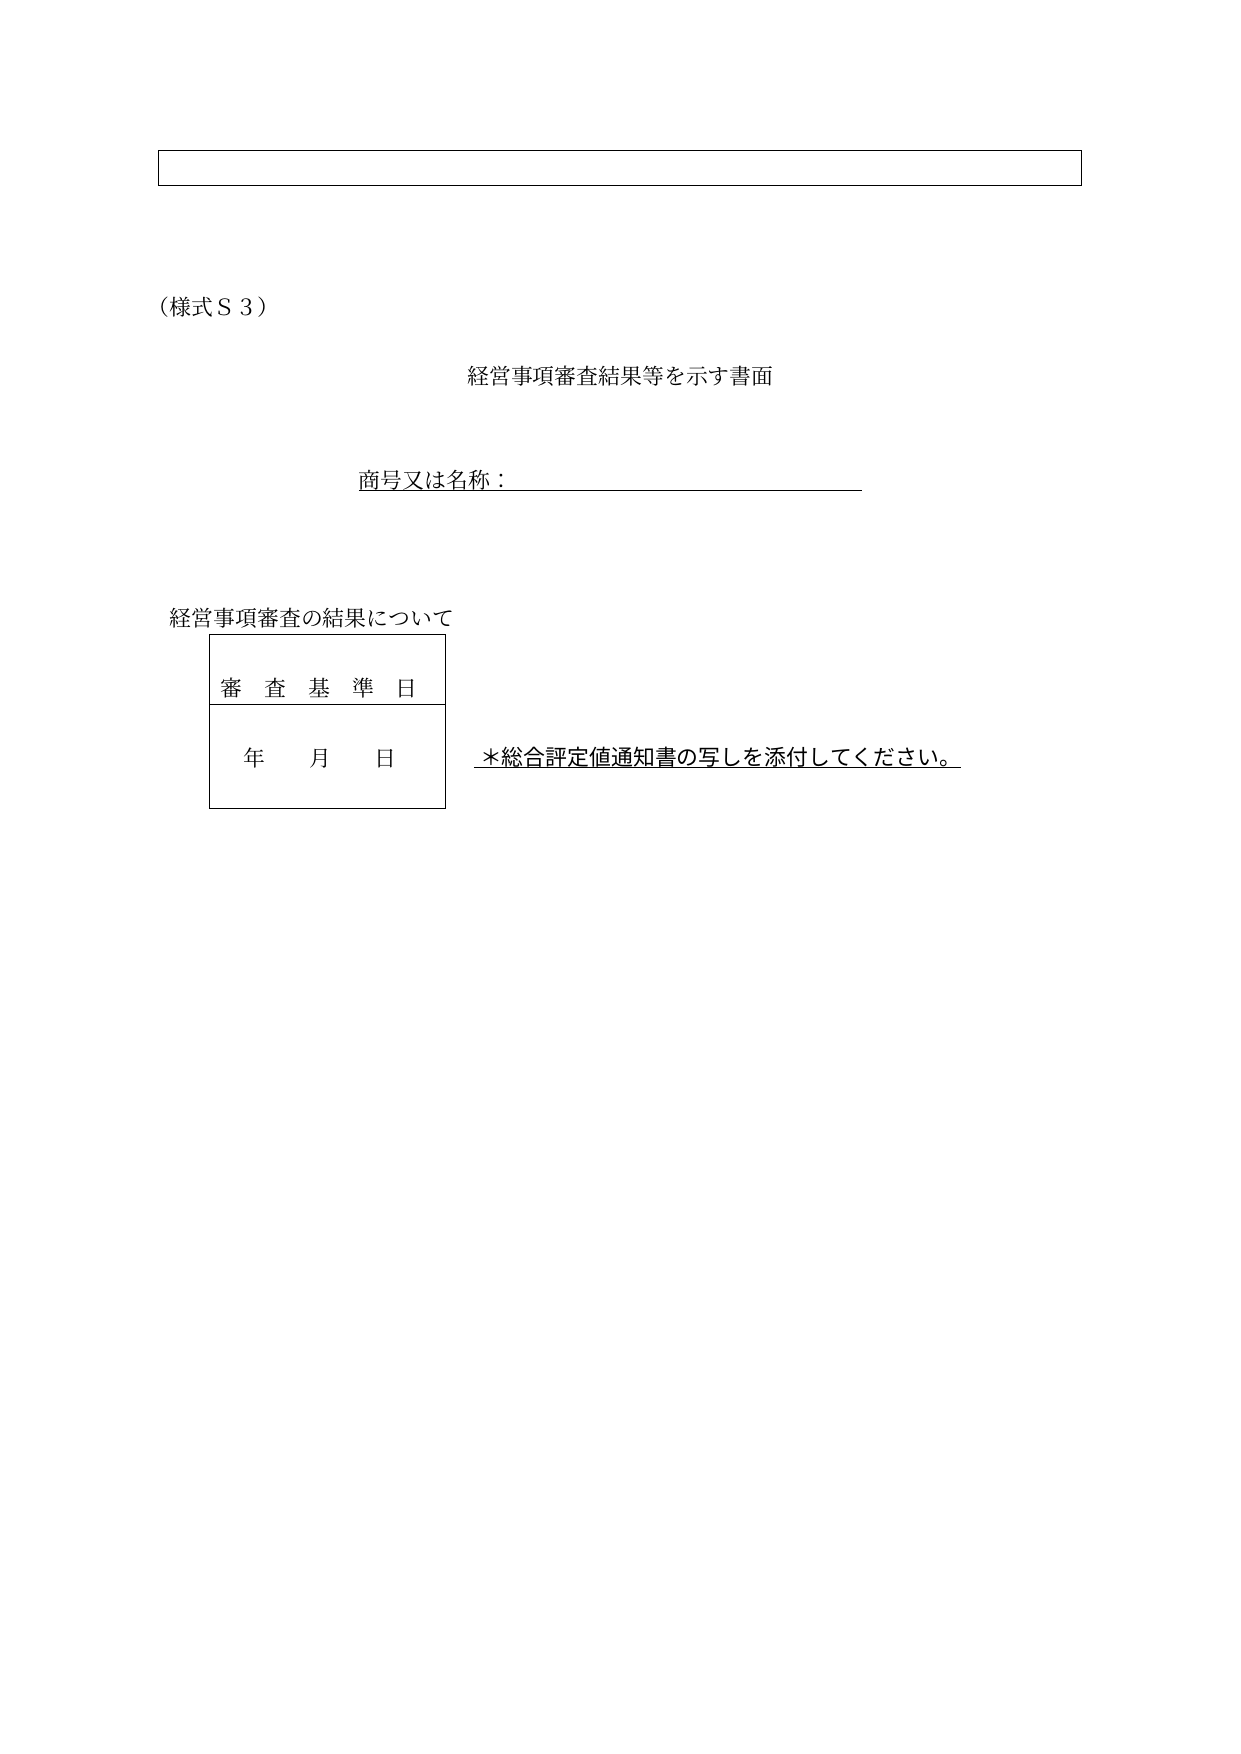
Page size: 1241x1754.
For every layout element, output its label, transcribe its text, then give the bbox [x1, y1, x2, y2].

table_header 審 査 基 準 日 [210, 635, 445, 704]
text 経営事項審査の結果について [148, 599, 1092, 634]
text 商号又は名称： [148, 461, 1092, 496]
text 経営事項審査結果等を示す書面 [148, 358, 1092, 392]
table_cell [159, 151, 1081, 184]
table_cell 年 月 日 [210, 705, 445, 808]
table_header ＊総合評定値通知書の写しを添付してください。 [446, 634, 1087, 808]
text （様式Ｓ３） [148, 289, 1092, 323]
